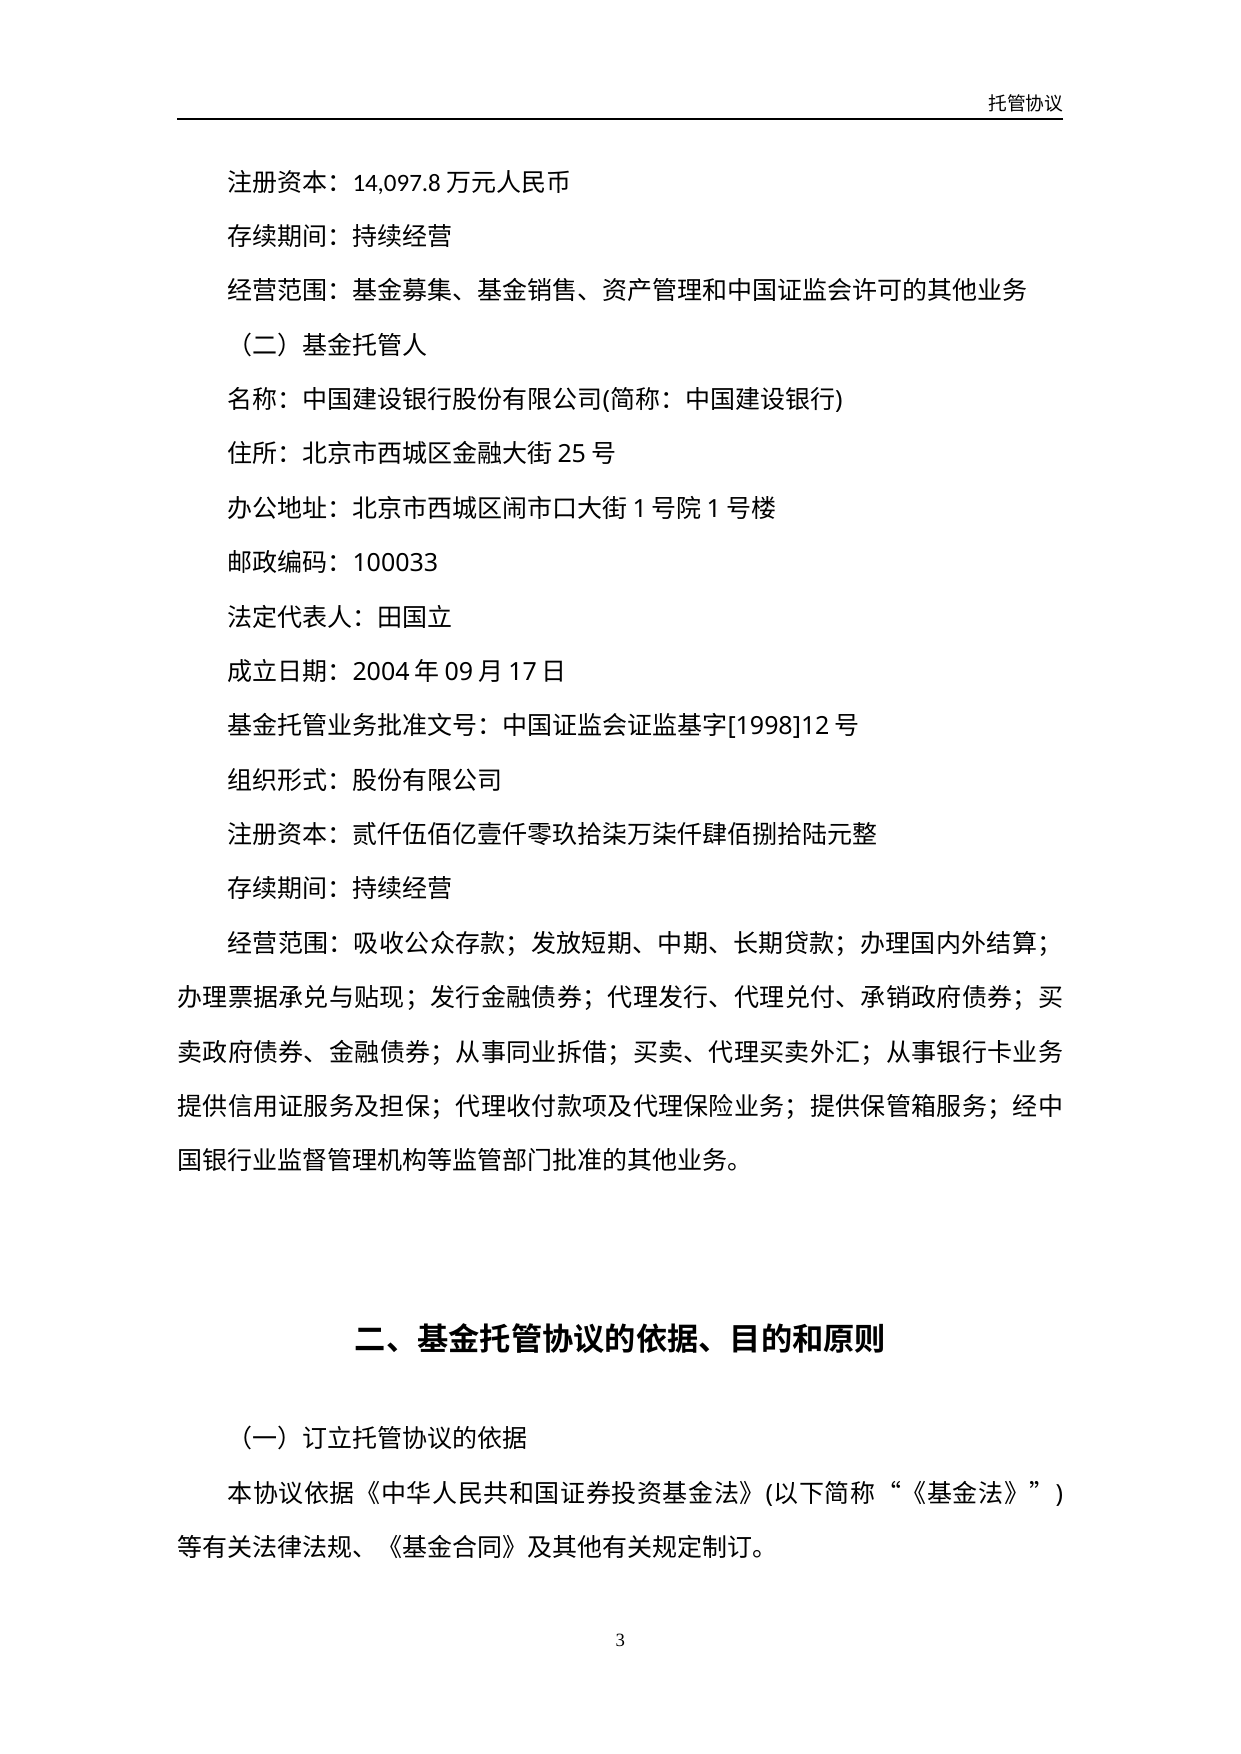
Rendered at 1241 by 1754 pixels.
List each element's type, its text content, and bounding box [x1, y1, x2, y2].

text 存续期间：持续经营 [177, 869, 1063, 905]
text 经营范围：基金募集、基金销售、资产管理和中国证监会许可的其他业务 [177, 271, 1063, 307]
text 法定代表人：田国立 [177, 597, 1063, 633]
text 名称：中国建设银行股份有限公司(简称：中国建设银行) [177, 379, 1063, 416]
text 本协议依据《中华人民共和国证券投资基金法》(以下简称“《基金法》”)等有关法律法规、《基金合同》及其他有关规定制订。 [177, 1473, 1063, 1564]
subtitle 二、基金托管协议的依据、目的和原则 [177, 1304, 1063, 1369]
text （二）基金托管人 [177, 325, 1063, 361]
text 组织形式：股份有限公司 [177, 760, 1063, 796]
text 成立日期： [177, 651, 1063, 688]
text 基金托管业务批准文号：中国证监会证监基字[1998]12号 [177, 706, 1063, 742]
text 存续期间：持续经营 [177, 216, 1063, 253]
text 经营范围：吸收公众存款；发放短期、中期、长期贷款；办理国内外结算；办理票据承兑与贴现；发行金融债券；代理发行、代理兑付、承销政府债券；买卖政府债券、金融债券；从事同业拆借；买卖、代理买卖外汇；从事银行卡业务；提供信用证服务及担保；代理收付款项及代理保险业务；提供保管箱服务；经中国银行业监督管理机构等监管部门批准的其他业务。 [177, 923, 1063, 1177]
text 注册资本：贰仟伍佰亿壹仟零玖拾柒万柒仟肆佰捌拾陆元整 [177, 814, 1063, 851]
text 办公地址：北京市西城区闹市口大街1号院1号楼 [177, 488, 1063, 524]
text 注册资本：14,097.8万元人民币 [177, 162, 1063, 198]
text 住所：北京市西城区金融大街25号 [177, 434, 1063, 470]
text 邮政编码：100033 [177, 543, 1063, 579]
text （一）订立托管协议的依据 [177, 1419, 1063, 1455]
